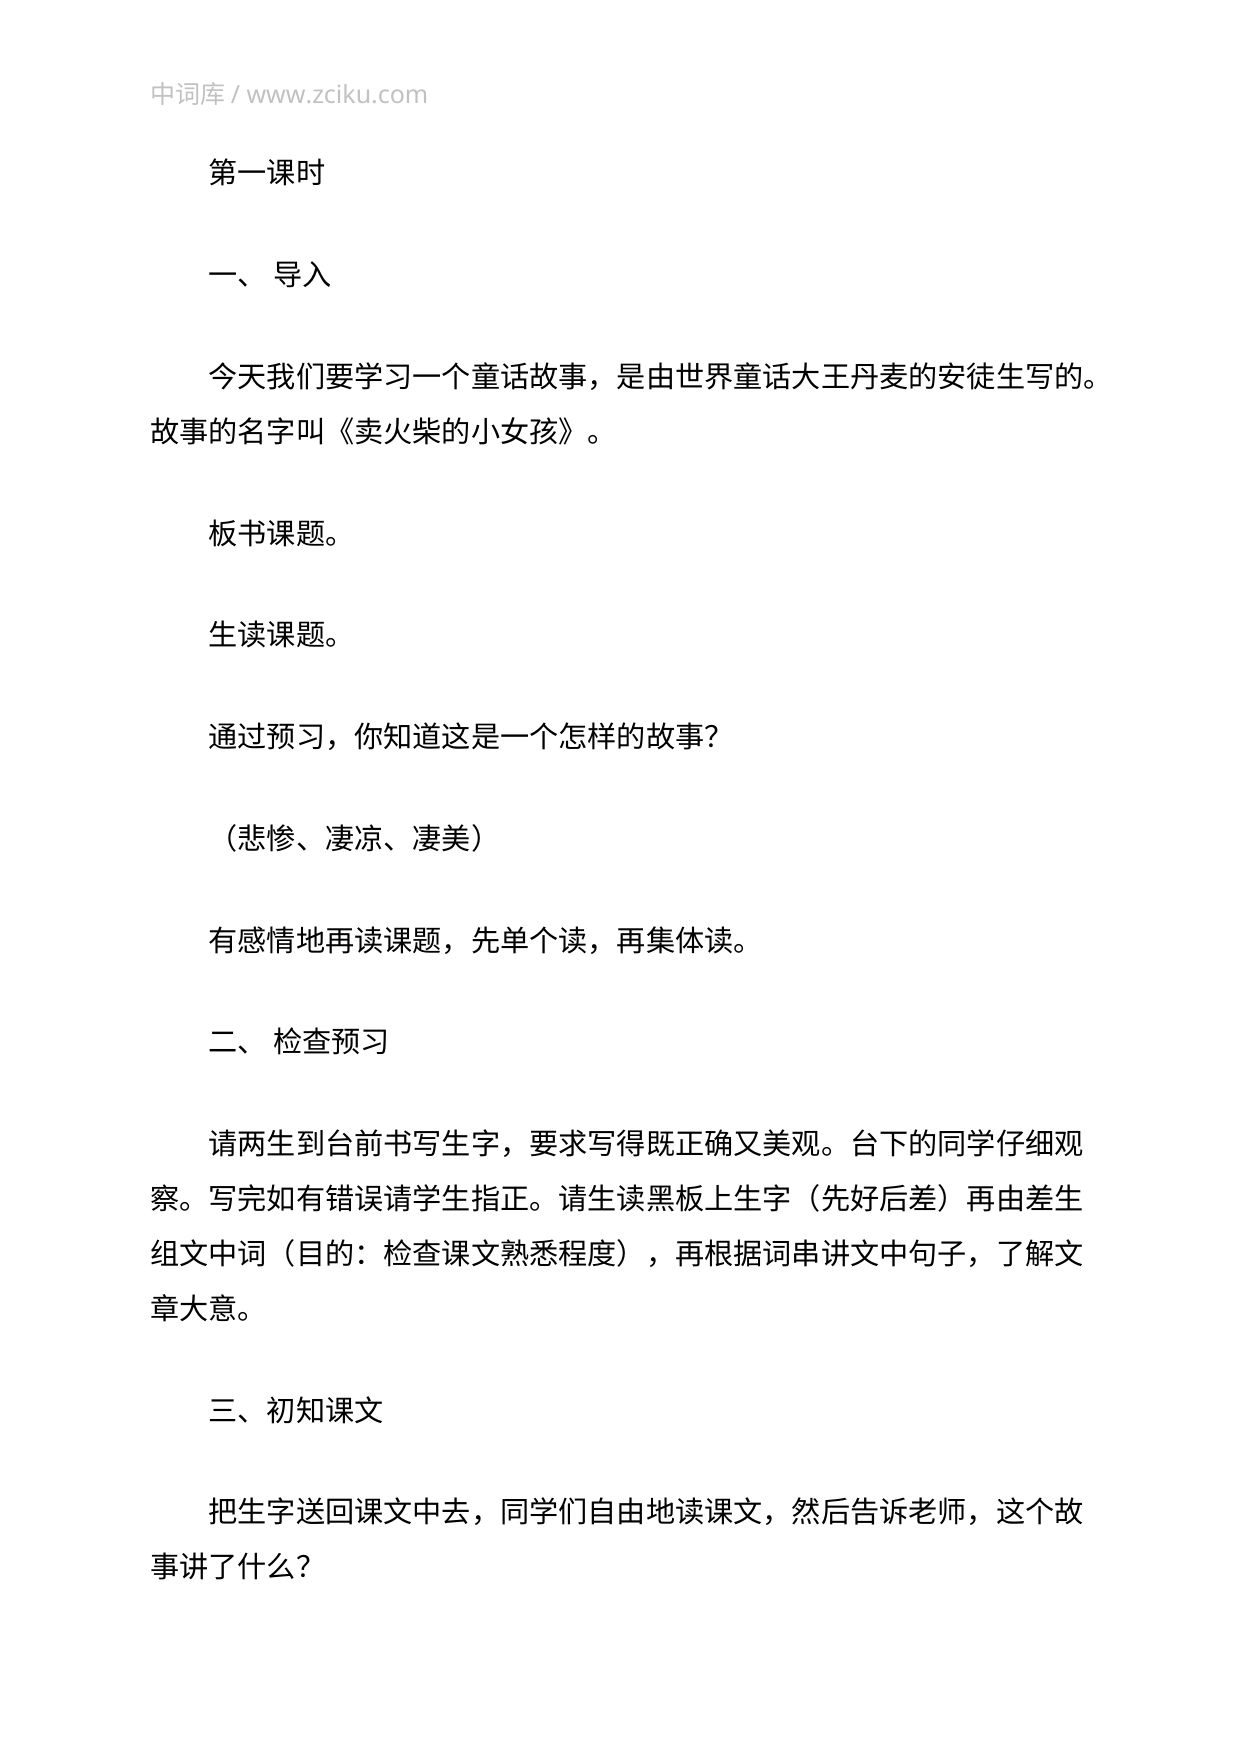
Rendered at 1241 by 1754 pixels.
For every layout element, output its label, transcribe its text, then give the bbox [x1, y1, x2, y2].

text 生读课题。 [150, 612, 1090, 654]
text 请两生到台前书写生字，要求写得既正确又美观。台下的同学仔细观察。写完如有错误请学生指正。请生读黑板上生字（先好后差）再由差生组文中词（目的：检查课文熟悉程度），再根据词串讲文中句子，了解文章大意。 [150, 1121, 1090, 1328]
text 有感情地再读课题，先单个读，再集体读。 [150, 917, 1090, 959]
text 二、 检查预习 [150, 1019, 1090, 1061]
text 一、 导入 [150, 252, 1090, 294]
text 板书课题。 [150, 510, 1090, 552]
text 通过预习，你知道这是一个怎样的故事？ [150, 714, 1090, 756]
text 第一课时 [150, 150, 1090, 192]
text （悲惨、凄凉、凄美） [150, 816, 1090, 858]
text 把生字送回课文中去，同学们自由地读课文，然后告诉老师，这个故事讲了什么？ [150, 1489, 1090, 1586]
text 今天我们要学习一个童话故事，是由世界童话大王丹麦的安徒生写的。故事的名字叫《卖火柴的小女孩》。 [150, 353, 1090, 451]
text 三、初知课文 [150, 1387, 1090, 1429]
